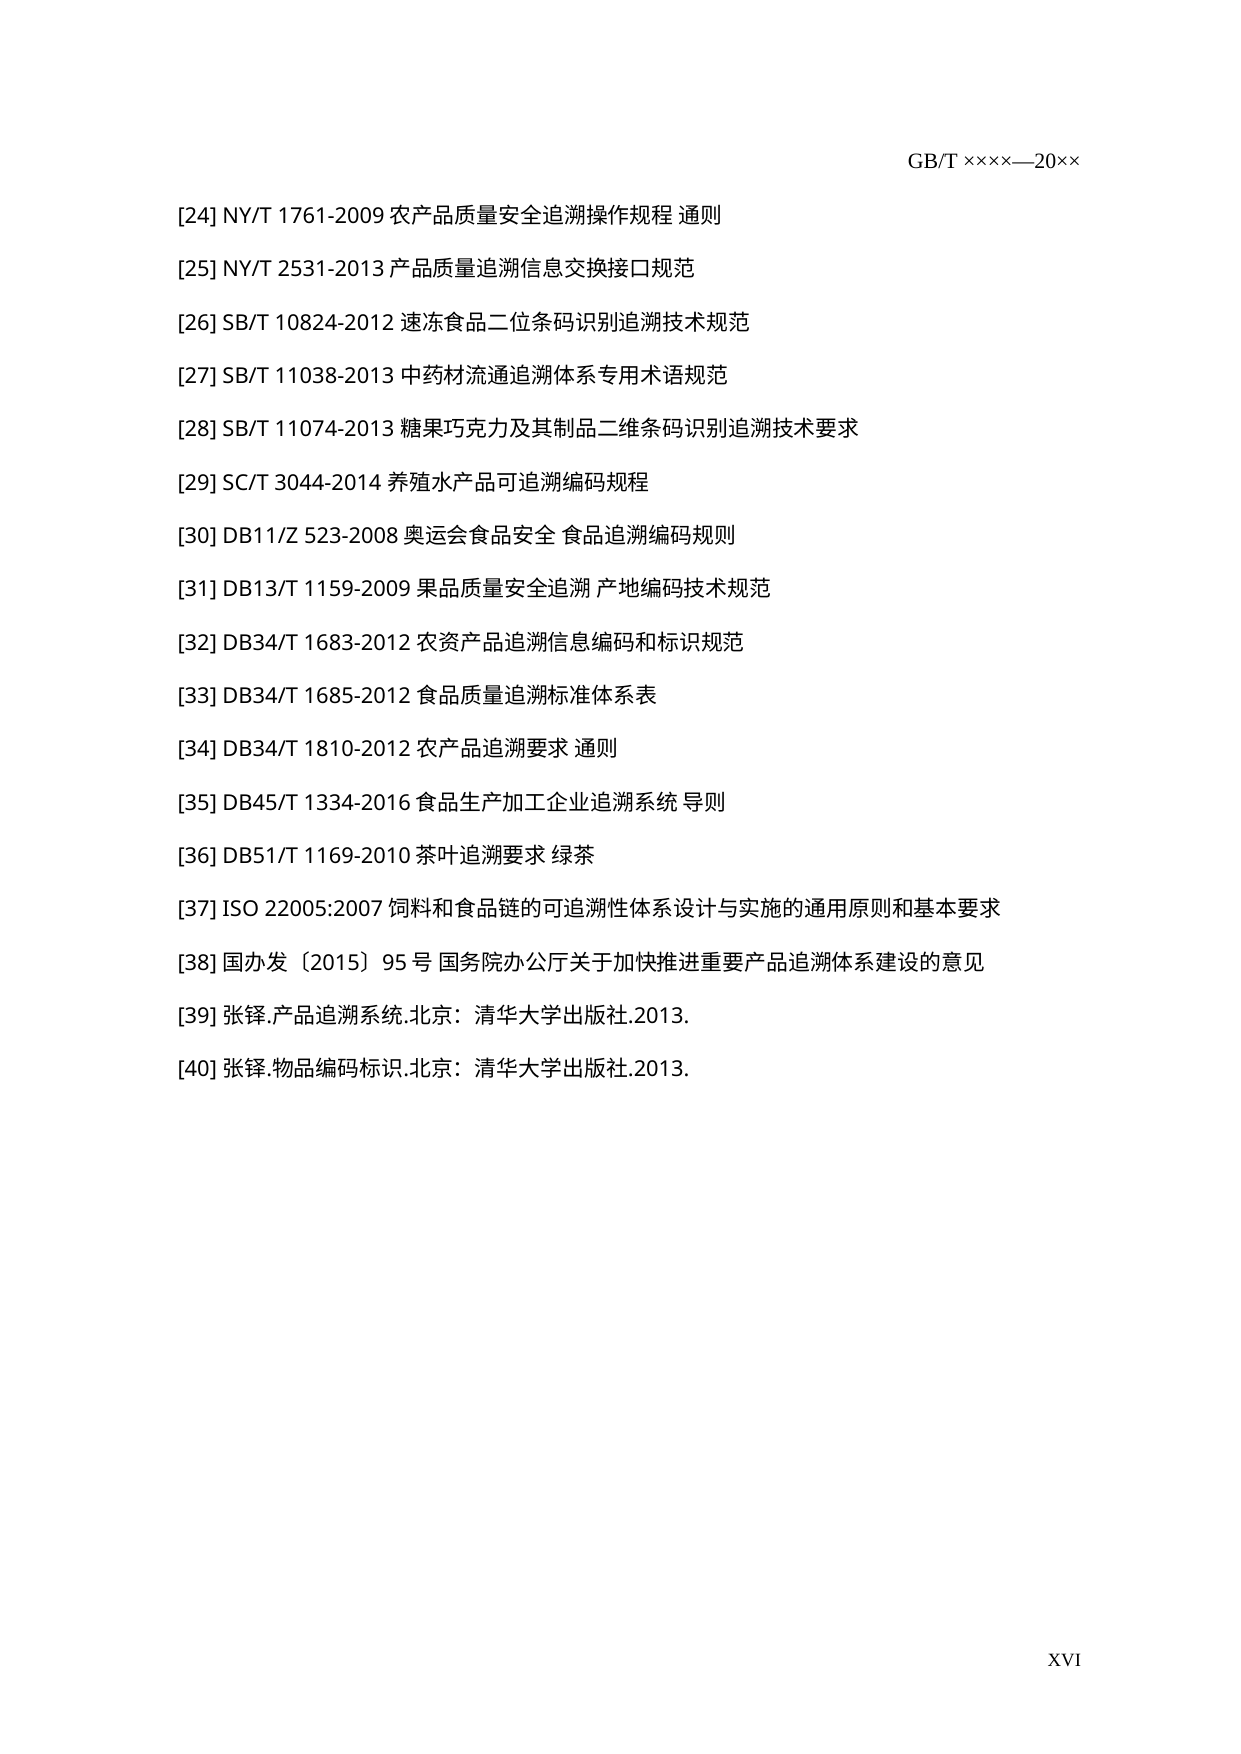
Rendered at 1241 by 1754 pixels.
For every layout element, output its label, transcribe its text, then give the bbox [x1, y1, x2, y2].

text [32] DB34/T 1683-2012 农资产品追溯信息编码和标识规范 [177, 624, 1081, 657]
text [33] DB34/T 1685-2012 食品质量追溯标准体系表 [177, 677, 1081, 710]
text [30] DB11/Z 523-2008奥运会食品安全 食品追溯编码规则 [177, 517, 1081, 550]
text [28] SB/T 11074-2013 糖果巧克力及其制品二维条码识别追溯技术要求 [177, 411, 1081, 443]
text [34] DB34/T 1810-2012 农产品追溯要求 通则 [177, 731, 1081, 763]
text [38] 国办发〔2015〕95号 国务院办公厅关于加快推进重要产品追溯体系建设的意见 [177, 944, 1081, 977]
text [27] SB/T 11038-2013 中药材流通追溯体系专用术语规范 [177, 357, 1081, 390]
text [40] 张铎.物品编码标识.北京：清华大学出版社.2013. [177, 1051, 1081, 1083]
text [31] DB13/T 1159-2009 果品质量安全追溯 产地编码技术规范 [177, 571, 1081, 603]
text [39] 张铎.产品追溯系统.北京：清华大学出版社.2013. [177, 997, 1081, 1030]
text [36] DB51/T 1169-2010茶叶追溯要求 绿茶 [177, 837, 1081, 870]
text [35] DB45/T 1334-2016食品生产加工企业追溯系统 导则 [177, 784, 1081, 817]
text [26] SB/T 10824-2012 速冻食品二位条码识别追溯技术规范 [177, 304, 1081, 337]
text [24] NY/T 1761-2009农产品质量安全追溯操作规程 通则 [177, 197, 1081, 230]
text [25] NY/T 2531-2013产品质量追溯信息交换接口规范 [177, 251, 1081, 283]
text [29] SC/T 3044-2014 养殖水产品可追溯编码规程 [177, 464, 1081, 497]
text [37] ISO 22005:2007 饲料和食品链的可追溯性体系设计与实施的通用原则和基本要求 [177, 891, 1081, 923]
